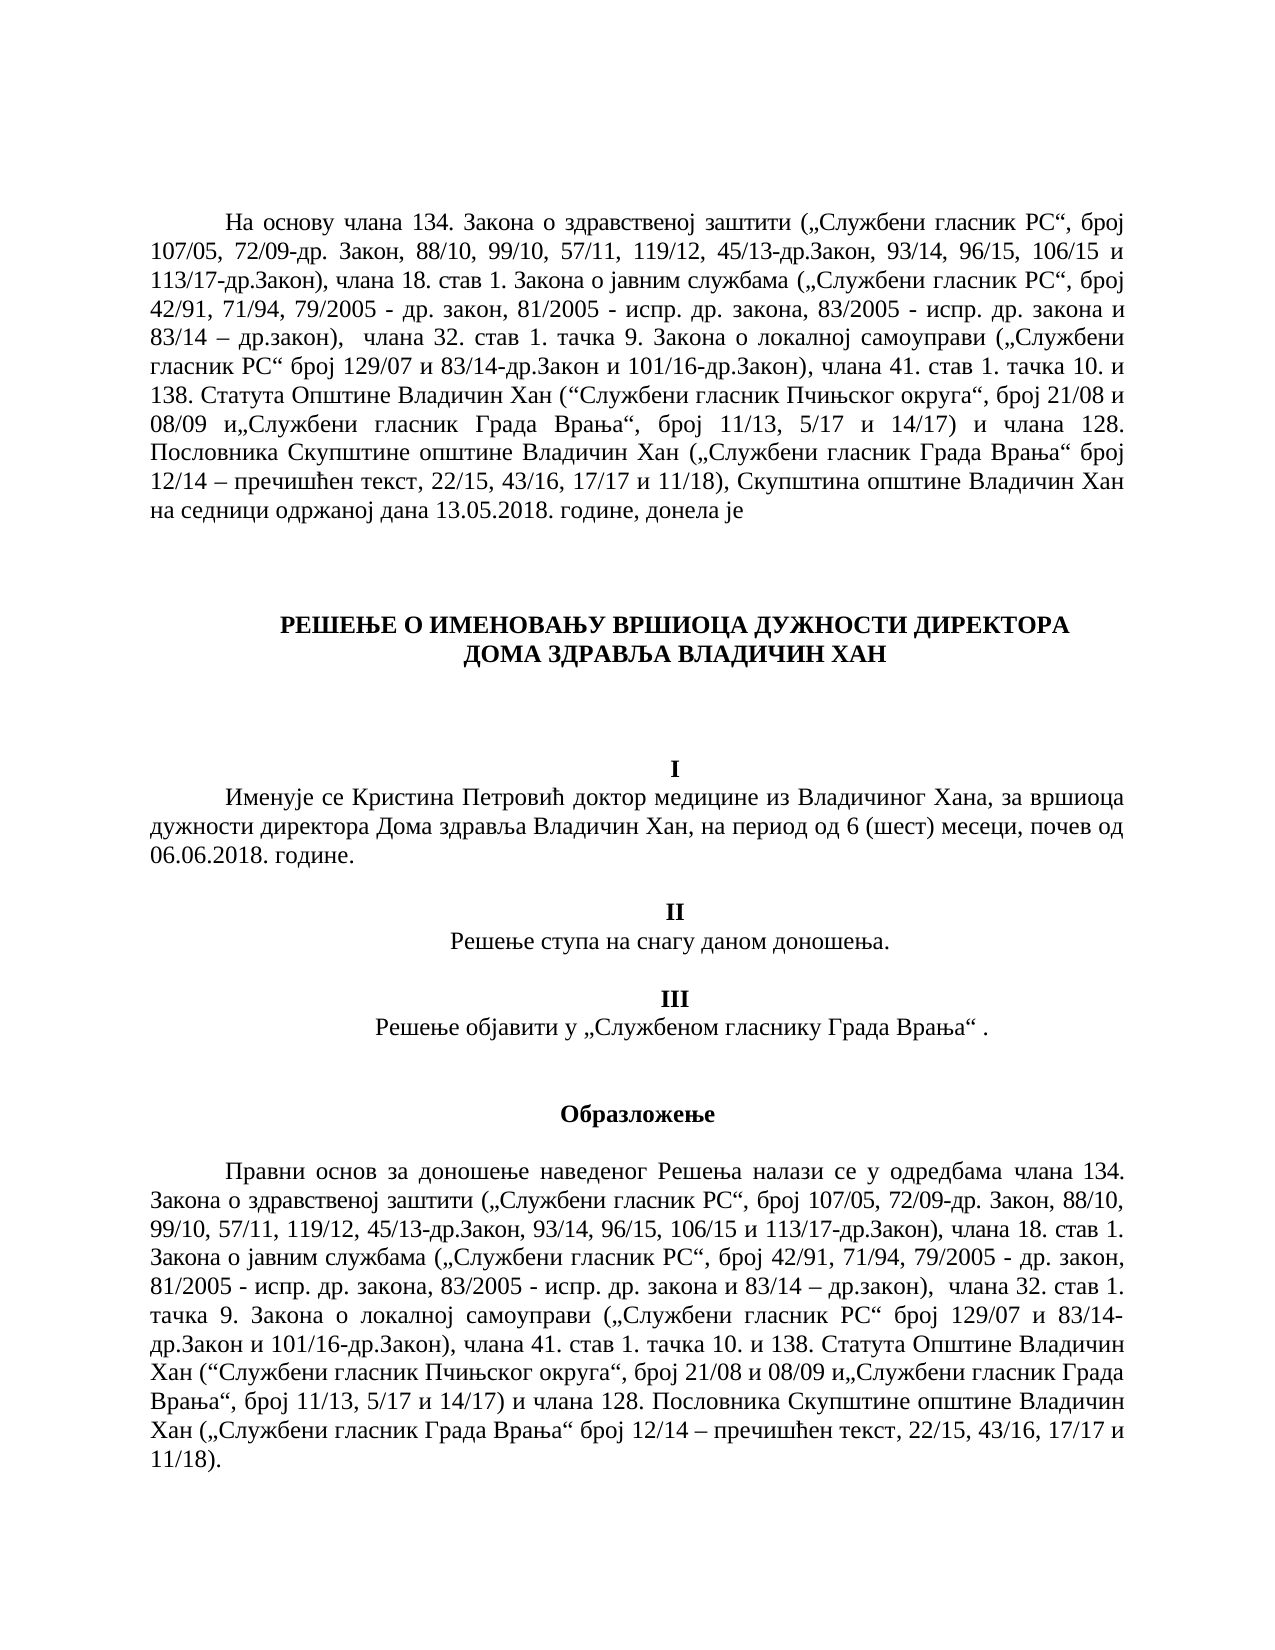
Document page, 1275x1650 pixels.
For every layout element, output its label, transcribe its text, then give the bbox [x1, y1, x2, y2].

text РЕШЕЊЕ О ИМЕНОВАЊУ ВРШИОЦА ДУЖНОСТИ ДИРЕКТОРА [150, 610, 1125, 639]
text I [150, 754, 1125, 782]
text III [150, 984, 1125, 1012]
text Образложење [150, 1099, 1125, 1127]
text Решење ступа на снагу даном доношења. [375, 926, 1125, 955]
text Решење објавити у „Службеном гласнику Града Врања“ . [300, 1012, 1125, 1041]
text На основу члана 134. Закона о здравственој заштити („Службени гласник РС“, број 107/05, 72/09-др. Закон, 88/10, 99/10, 57/11, 119/12, 45/13-др.Закон, 93/14, 96/15, 106/15 и 113/17-др.Закон), члана 18. став 1. Закона о јавним службама („Службени гласник РС“, број 42/91, 71/94, 79/2005 - др. закон, 81/2005 - испр. др. закона, 83/2005 - испр. др. закона и 83/14 – др.закон), члана 32. став 1. тачка 9. Закона о локалној самоуправи („Службени гласник РС“ број 129/07 и 83/14-др.Закон и 101/16-др.Закон), члана 41. став 1. тачка 10. и 138. Статута Општине Владичин Хан (“Службени гласник Пчињског округа“, број 21/08 и 08/09 и„Службени гласник Града Врања“, број 11/13, 5/17 и 14/17) и члана 128. Пословника Скупштине општине Владичин Хан („Службени гласник Града Врања“ број 12/14 – пречишћен текст, 22/15, 43/16, 17/17 и 11/18), Скупштина општине Владичин Хан на седници одржаној дана 13.05.2018. године, донела је [150, 207, 1125, 524]
text Именује се Кристина Петровић доктор медицине из Владичиног Хана, за вршиоца дужности директора Дома здравља Владичин Хан, на период од 6 (шест) месеци, почев од 06.06.2018. године. [150, 782, 1125, 869]
text ДОМА ЗДРАВЉА ВЛАДИЧИН ХАН [150, 639, 1125, 667]
text Правни основ за доношење наведеног Решења налази се у одредбама члана 134. Закона о здравственој заштити („Службени гласник РС“, број 107/05, 72/09-др. Закон, 88/10, 99/10, 57/11, 119/12, 45/13-др.Закон, 93/14, 96/15, 106/15 и 113/17-др.Закон), члана 18. став 1. Закона о јавним службама („Службени гласник РС“, број 42/91, 71/94, 79/2005 - др. закон, 81/2005 - испр. др. закона, 83/2005 - испр. др. закона и 83/14 – др.закон), члана 32. став 1. тачка 9. Закона о локалној самоуправи („Службени гласник РС“ број 129/07 и 83/14-др.Закон и 101/16-др.Закон), члана 41. став 1. тачка 10. и 138. Статута Општине Владичин Хан (“Службени гласник Пчињског округа“, број 21/08 и 08/09 и„Службени гласник Града Врања“, број 11/13, 5/17 и 14/17) и члана 128. Пословника Скупштине општине Владичин Хан („Службени гласник Града Врања“ број 12/14 – пречишћен текст, 22/15, 43/16, 17/17 и 11/18). [150, 1156, 1125, 1472]
text II [150, 897, 1125, 926]
